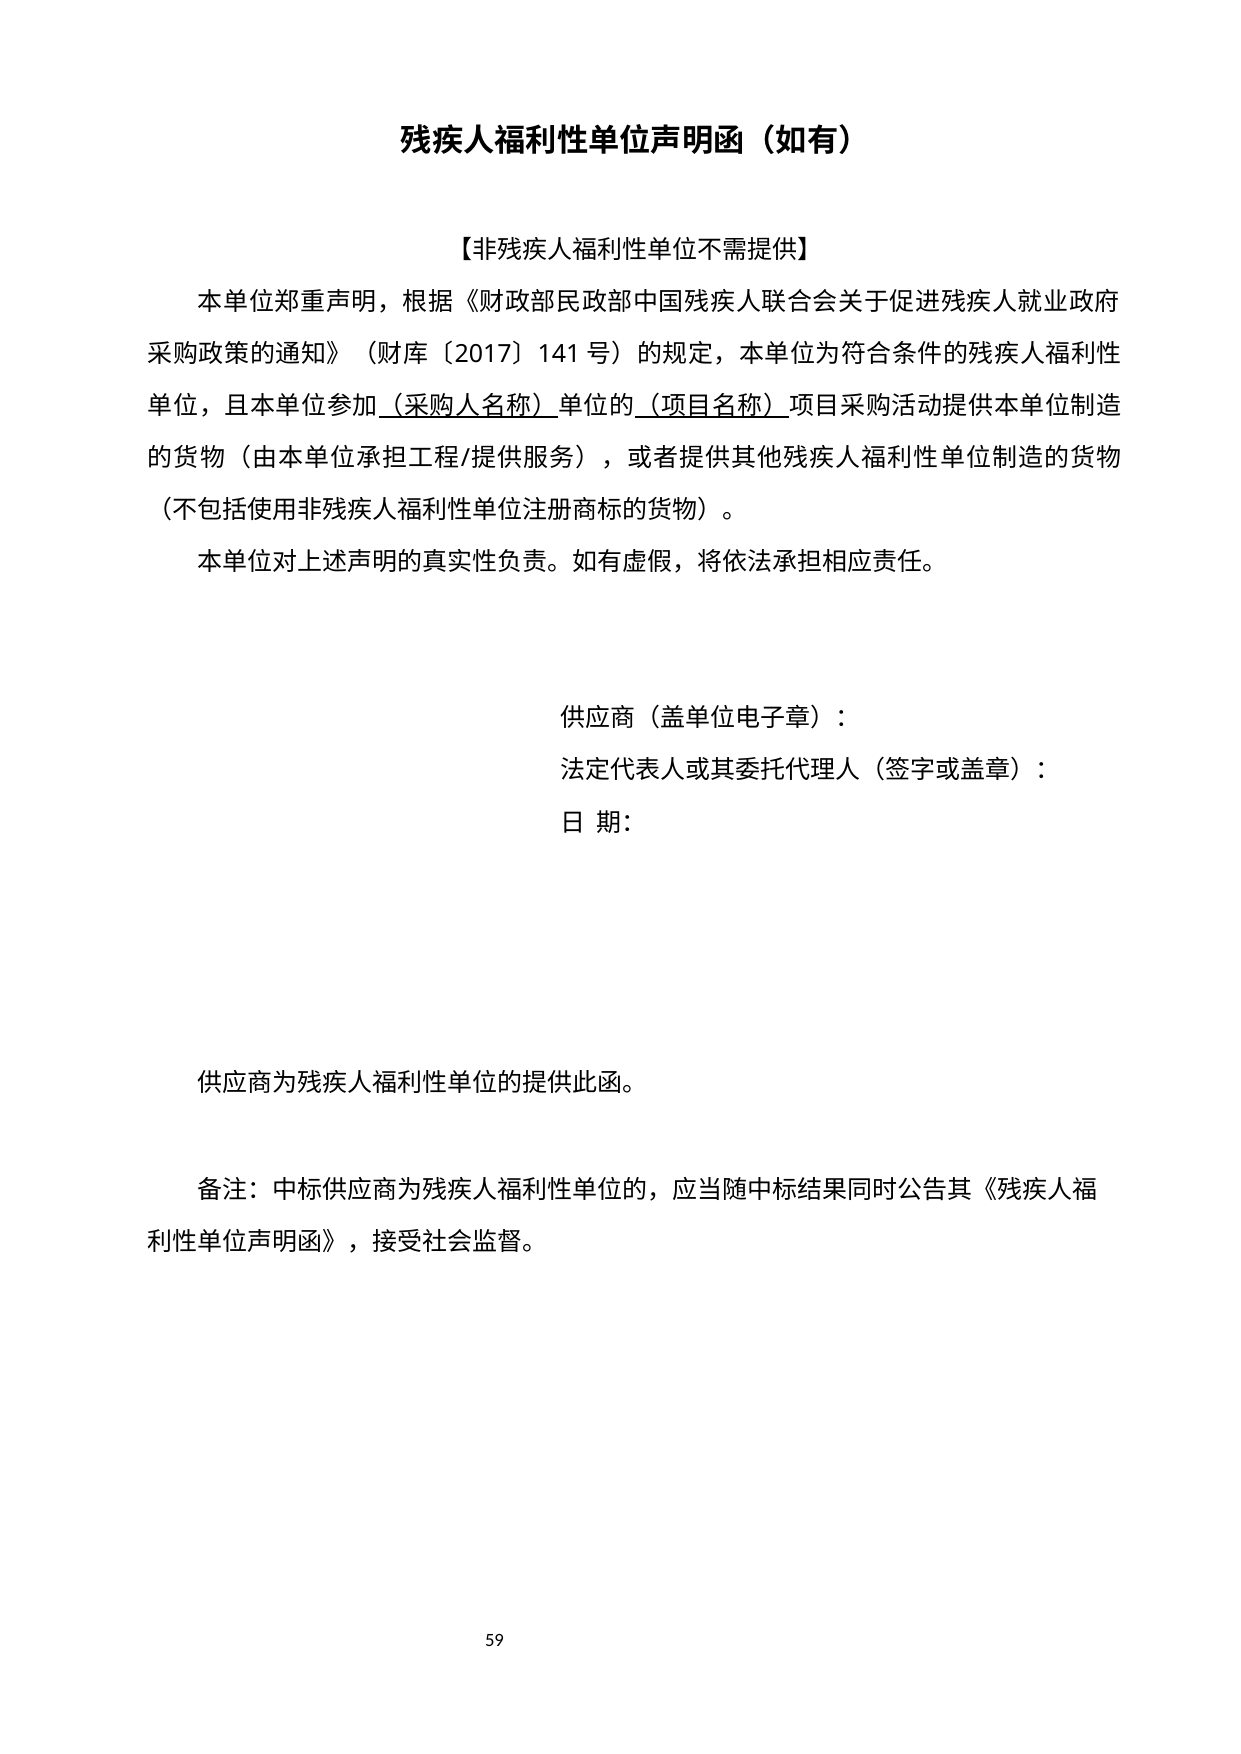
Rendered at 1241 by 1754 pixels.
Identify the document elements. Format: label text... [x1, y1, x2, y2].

text 供应商为残疾人福利性单位的提供此函。 [148, 1063, 1122, 1099]
text 日 期： [148, 789, 1122, 841]
text 【非残疾人福利性单位不需提供】 [148, 216, 1122, 268]
text 本单位对上述声明的真实性负责。如有虚假，将依法承担相应责任。 [148, 529, 1122, 581]
text 本单位郑重声明，根据《财政部民政部中国残疾人联合会关于促进残疾人就业政府采购政策的通知》（财库〔2017〕141号）的规定，本单位为符合条件的残疾人福利性单位，且本单位参加（采购人名称）单位的（项目名称）项目采购活动提供本单位制造的货物（由本单位承担工程/提供服务），或者提供其他残疾人福利性单位制造的货物（不包括使用非残疾人福利性单位注册商标的货物）。 [148, 268, 1122, 529]
text 备注：中标供应商为残疾人福利性单位的，应当随中标结果同时公告其《残疾人福利性单位声明函》，接受社会监督。 [148, 1156, 1122, 1261]
text 残疾人福利性单位声明函（如有） [148, 118, 1122, 160]
text 供应商（盖单位电子章）： [148, 685, 1122, 737]
text 法定代表人或其委托代理人（签字或盖章）： [147, 737, 1122, 789]
